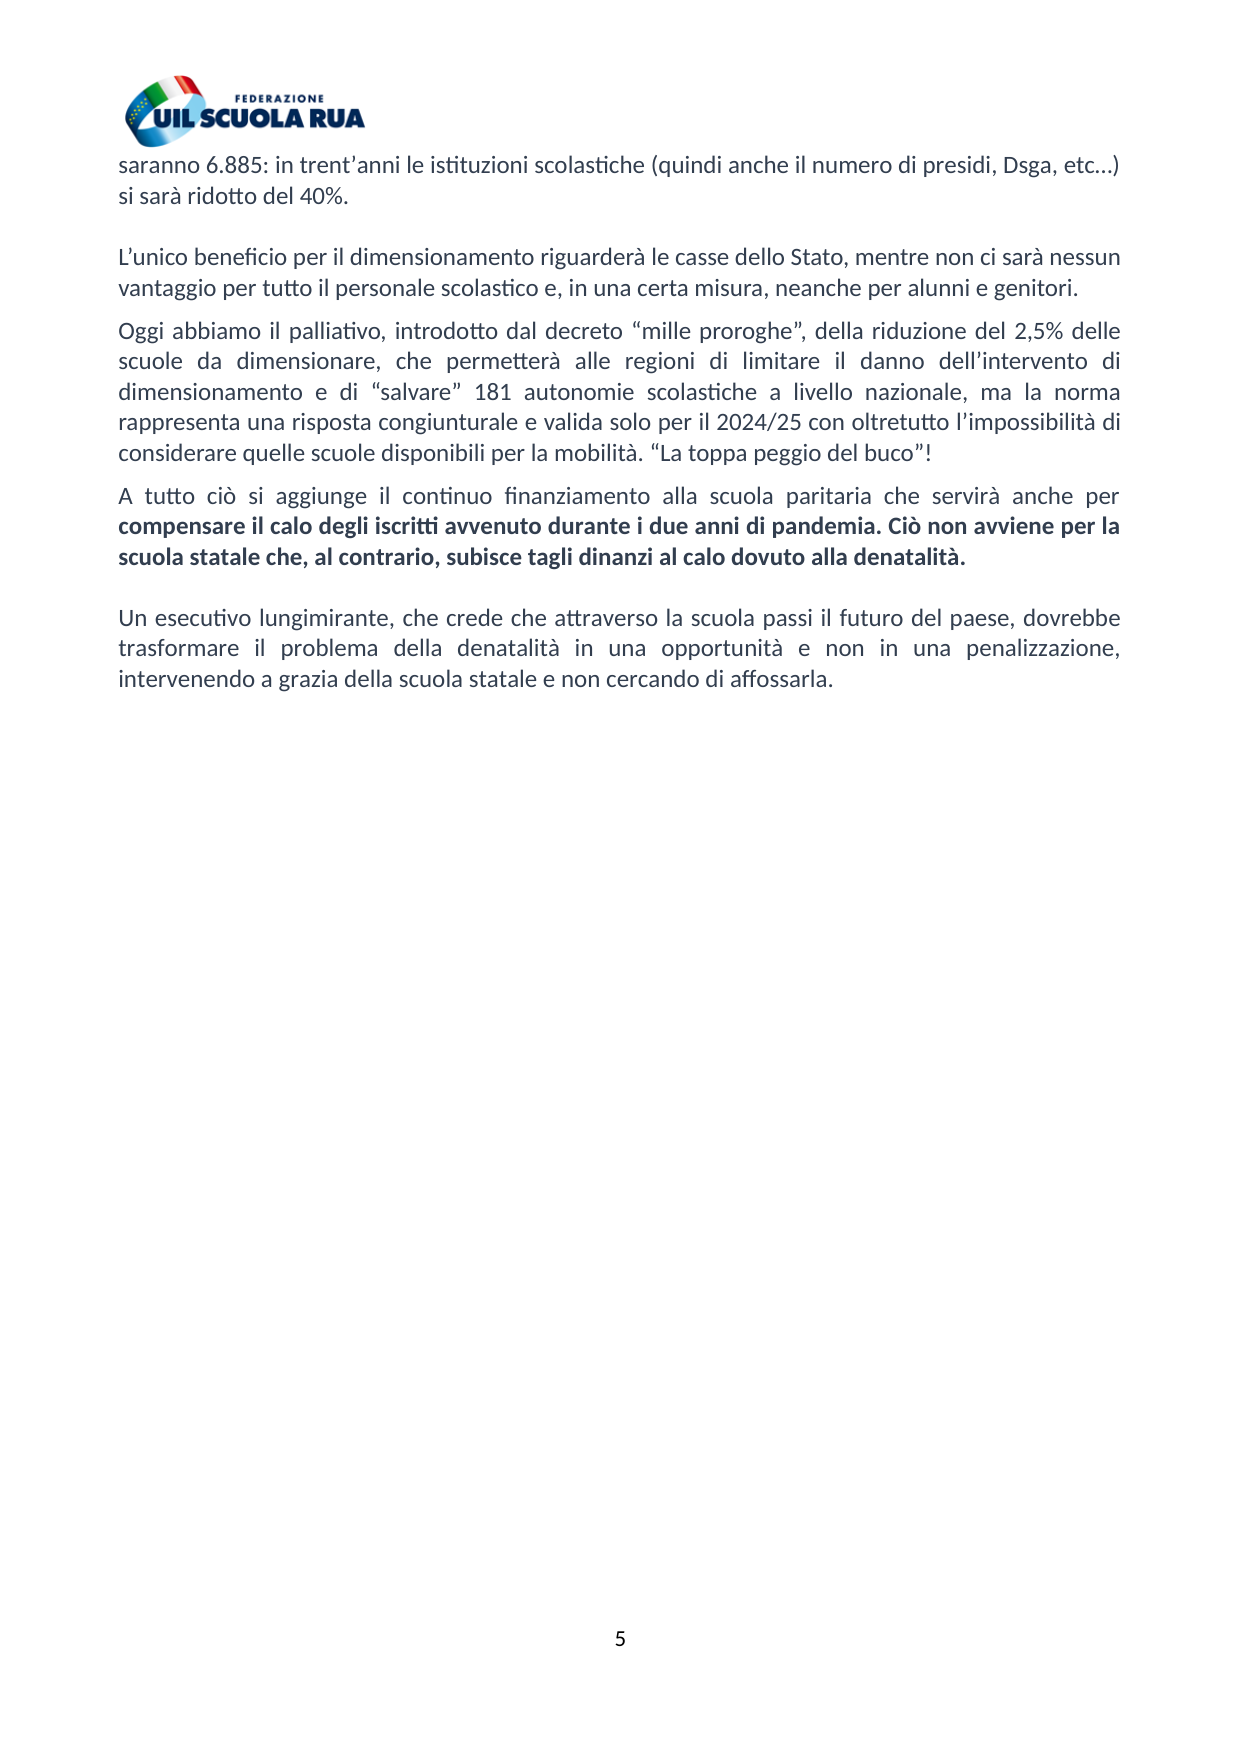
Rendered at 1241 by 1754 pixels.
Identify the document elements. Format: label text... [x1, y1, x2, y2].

text Oggi abbiamo il palliativo, introdotto dal decreto “mille proroghe”, della riduzione del 2,5% delle scuole da dimensionare, che permetterà alle regioni di limitare il danno dell’intervento di dimensionamento e di “salvare” 181 autonomie scolastiche a livello nazionale, ma la norma rappresenta una risposta congiunturale e valida solo per il 2024/25 con oltretutto l’impossibilità di considerare quelle scuole disponibili per la mobilità. “La toppa peggio del buco”! [118, 315, 1122, 467]
text A tutto ciò si aggiunge il continuo finanziamento alla scuola paritaria che servirà anche per compensare il calo degli iscritti avvenuto durante i due anni di pandemia. Ciò non avviene per la scuola statale che, al contrario, subisce tagli dinanzi al calo dovuto alla denatalità. [118, 480, 1122, 571]
text Un esecutivo lungimirante, che crede che attraverso la scuola passi il futuro del paese, dovrebbe trasformare il problema della denatalità in una opportunità e non in una penalizzazione, intervenendo a grazia della scuola statale e non cercando di affossarla. [118, 602, 1122, 693]
picture [118, 73, 372, 150]
text L’unico beneficio per il dimensionamento riguarderà le casse dello Stato, mentre non ci sarà nessun vantaggio per tutto il personale scolastico e, in una certa misura, neanche per alunni e genitori. [118, 241, 1122, 302]
